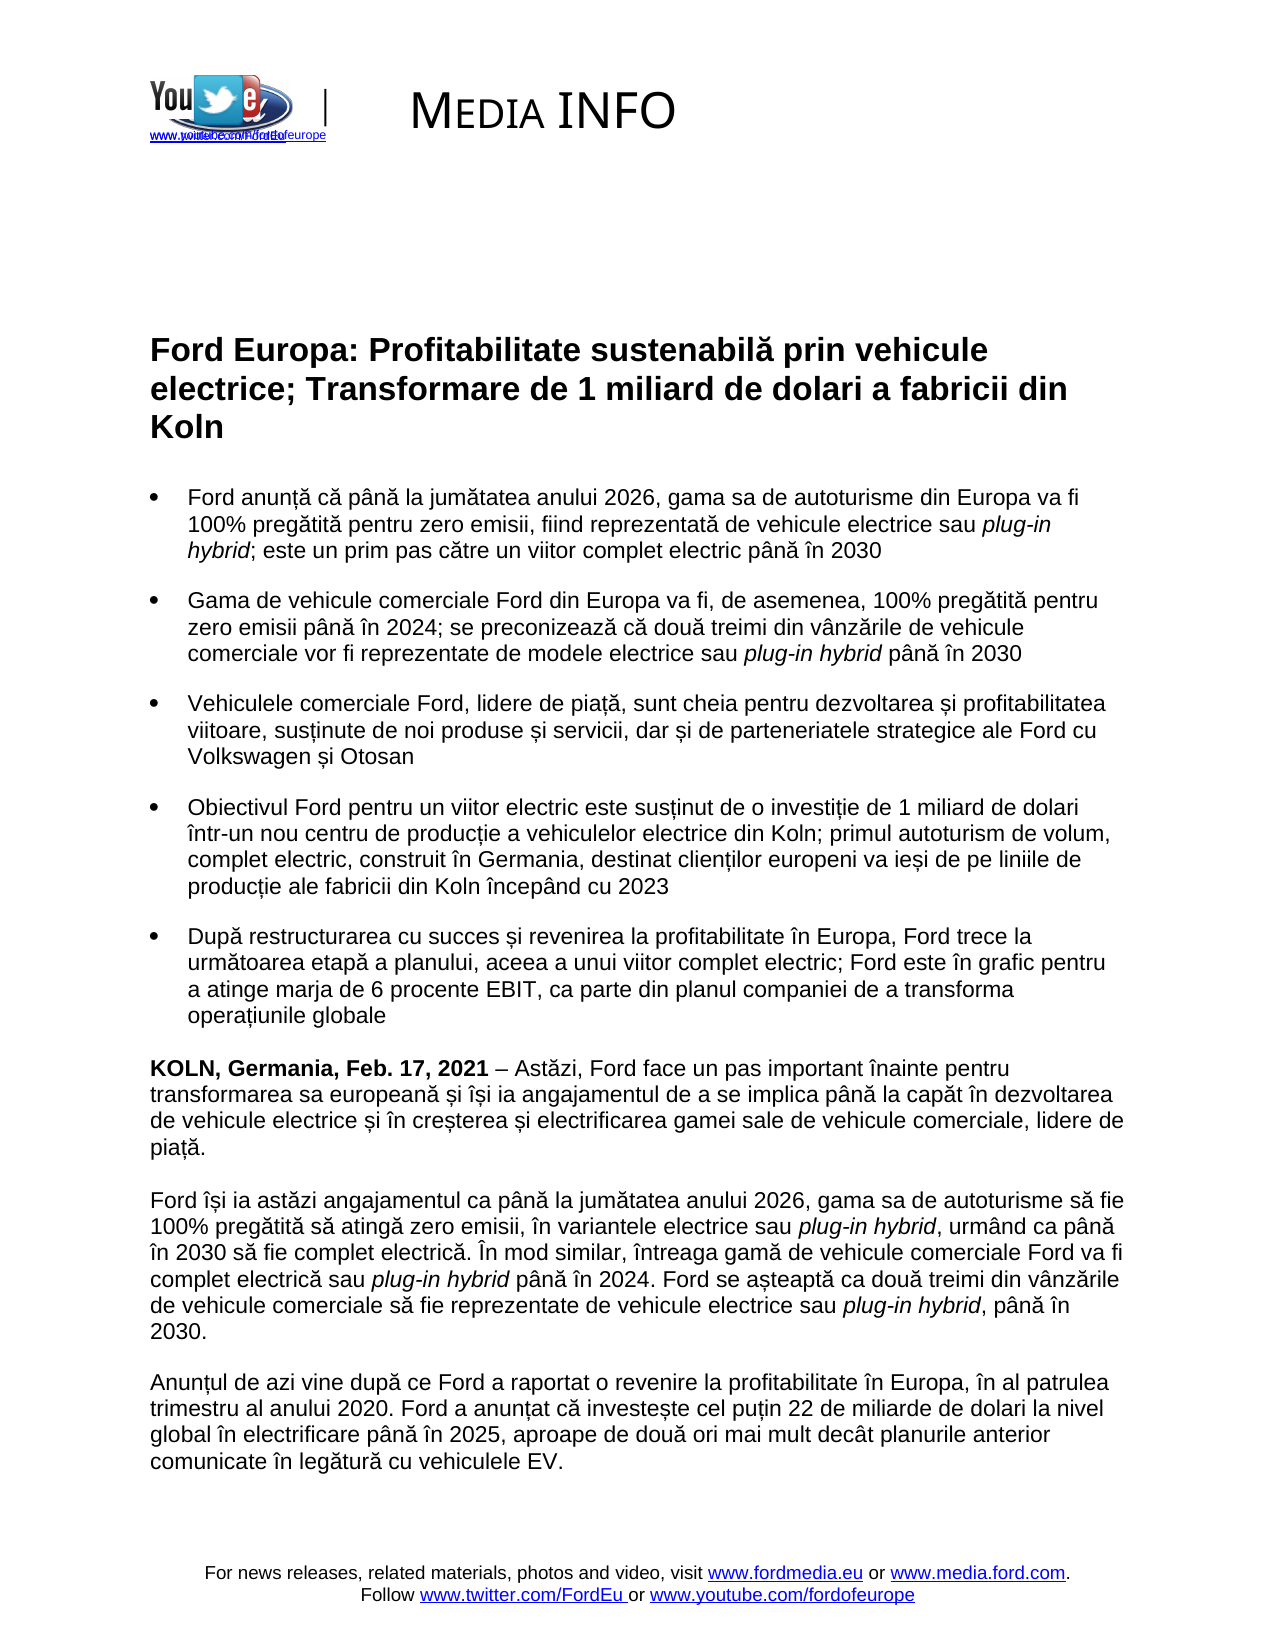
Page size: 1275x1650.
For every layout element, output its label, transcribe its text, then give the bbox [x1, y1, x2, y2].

list După restructurarea cu succes și revenirea la profitabilitate în Europa, Ford trece la următoarea etapă a planului, aceea a unui viitor complet electric; Ford este în grafic pentru a atinge marja de 6 procente EBIT, ca parte din planul companiei de a transforma operațiunile globale [150, 923, 1125, 1028]
list Vehiculele comerciale Ford, lidere de piață, sunt cheia pentru dezvoltarea și profitabilitatea viitoare, susținute de noi produse și servicii, dar și de parteneriatele strategice ale Ford cu Volkswagen și Otosan [150, 690, 1125, 793]
text Anunțul de azi vine după ce Ford a raportat o revenire la profitabilitate în Europa, în al patrulea trimestru al anului 2020. Ford a anunțat că investește cel puțin 22 de miliarde de dolari la nivel global în electrificare până în 2025, aproape de două ori mai mult decât planurile anterior comunicate în legătură cu vehiculele EV. [150, 1369, 1125, 1474]
list Ford anunță că până la jumătatea anului 2026, gama sa de autoturisme din Europa va fi 100% pregătită pentru zero emisii, fiind reprezentată de vehicule electrice sau plug-in hybrid; este un prim pas către un viitor complet electric până în 2030 [150, 484, 1125, 587]
text KOLN, Germania, Feb. 17, 2021 – Astăzi, Ford face un pas important înainte pentru transformarea sa europeană și își ia angajamentul de a se implica până la capăt în dezvoltarea de vehicule electrice și în creșterea și electrificarea gamei sale de vehicule comerciale, lidere de piață. [150, 1055, 1125, 1160]
list Gama de vehicule comerciale Ford din Europa va fi, de asemenea, 100% pregătită pentru zero emisii până în 2024; se preconizează că două treimi din vânzările de vehicule comerciale vor fi reprezentate de modele electrice sau plug-in hybrid până în 2030 [150, 587, 1125, 690]
list Obiectivul Ford pentru un viitor electric este susținut de o investiție de 1 miliard de dolari într-un nou centru de producție a vehiculelor electrice din Koln; primul autoturism de volum, complet electric, construit în Germania, destinat clienților europeni va ieși de pe liniile de producție ale fabricii din Koln începând cu 2023 [150, 793, 1125, 923]
text Ford Europa: Profitabilitate sustenabilă prin vehicule electrice; Transformare de 1 miliard de dolari a fabricii din Koln [150, 330, 1125, 446]
picture [150, 75, 293, 133]
text Ford își ia astăzi angajamentul ca până la jumătatea anului 2026, gama sa de autoturisme să fie 100% pregătită să atingă zero emisii, în variantele electrice sau plug-in hybrid, urmând ca până în 2030 să fie complet electrică. În mod similar, întreaga gamă de vehicule comerciale Ford va fi complet electrică sau plug-in hybrid până în 2024. Ford se așteaptă ca două treimi din vânzările de vehicule comerciale să fie reprezentate de vehicule electrice sau plug-in hybrid, până în 2030. [150, 1187, 1125, 1369]
